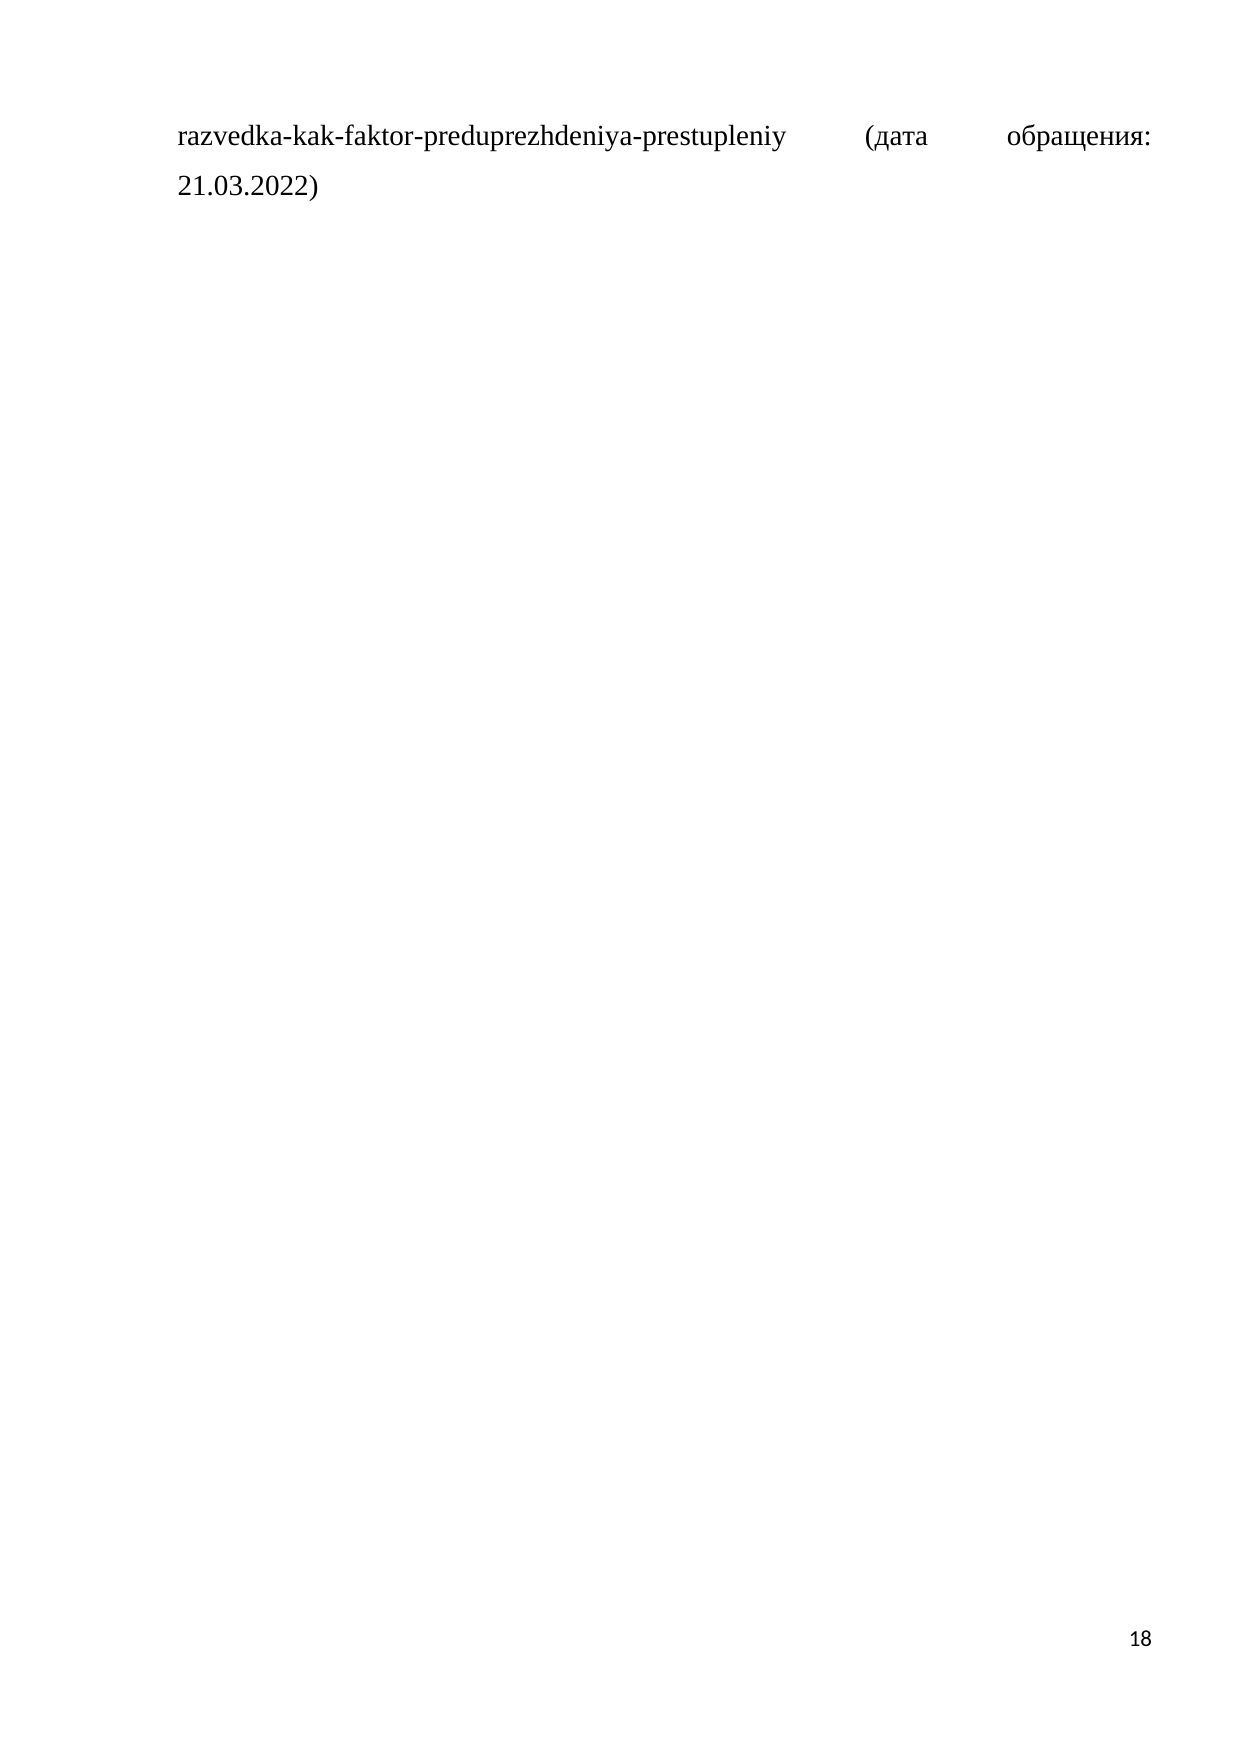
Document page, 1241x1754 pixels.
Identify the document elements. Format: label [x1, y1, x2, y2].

text [177, 118, 1152, 202]
